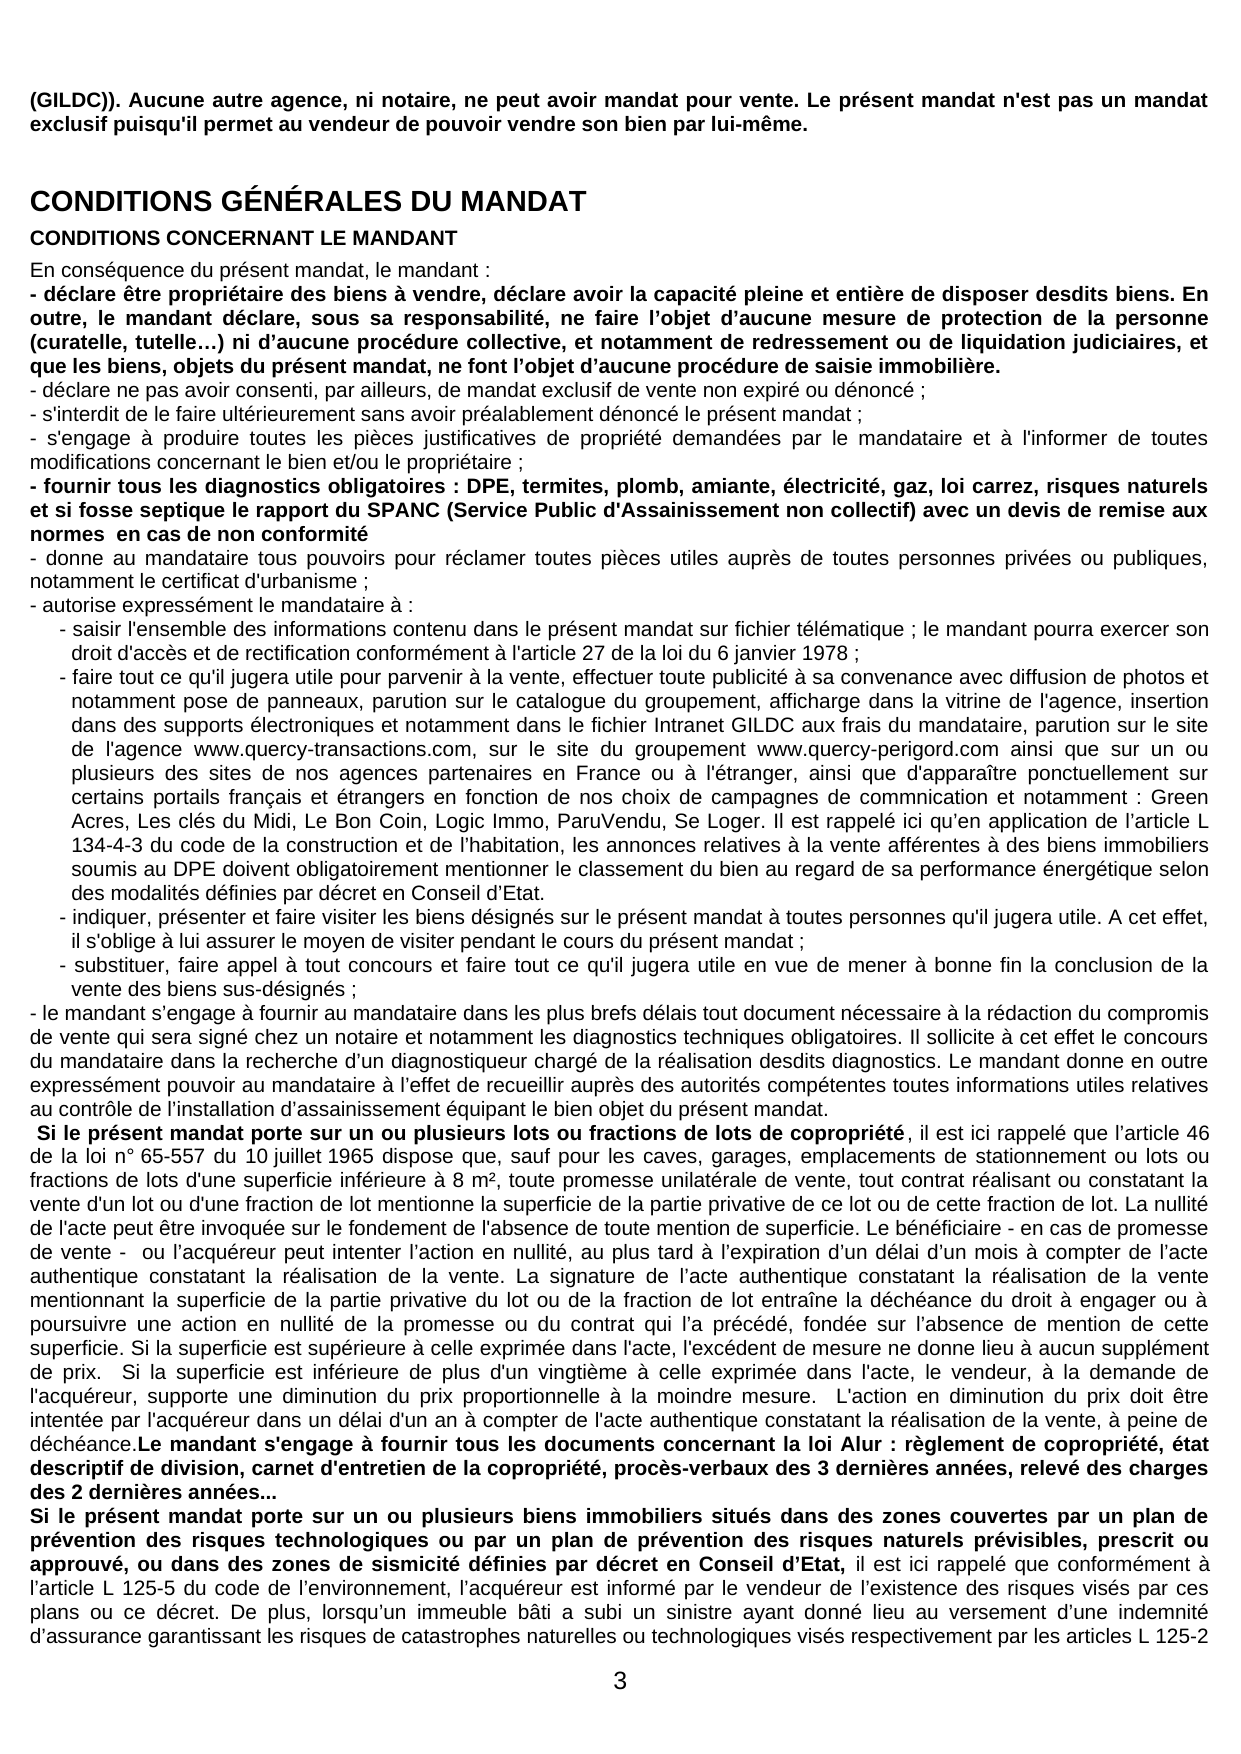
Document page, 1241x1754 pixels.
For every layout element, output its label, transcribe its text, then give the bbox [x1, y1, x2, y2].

text - s'interdit de le faire ultérieurement sans avoir préalablement dénoncé le présent mandat ; [29, 402, 1211, 426]
text - fournir tous les diagnostics obligatoires : DPE, termites, plomb, amiante, électricité, gaz, loi carrez, risques naturels et si fosse septique le rapport du SPANC (Service Public d'Assainissement non collectif) avec un devis de remise aux normes en cas de non conformité [29, 473, 1211, 545]
text - s'engage à produire toutes les pièces justificatives de propriété demandées par le mandataire et à l'informer de toutes modifications concernant le bien et/ou le propriétaire ; [29, 426, 1211, 473]
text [29, 88, 1211, 136]
text - le mandant s’engage à fournir au mandataire dans les plus brefs délais tout document nécessaire à la rédaction du compromis de vente qui sera signé chez un notaire et notamment les diagnostics techniques obligatoires. Il sollicite à cet effet le concours du mandataire dans la recherche d’un diagnostiqueur chargé de la réalisation desdits diagnostics. Le mandant donne en outre expressément pouvoir au mandataire à l’effet de recueillir auprès des autorités compétentes toutes informations utiles relatives au contrôle de l’installation d’assainissement équipant le bien objet du présent mandat. [29, 1001, 1211, 1120]
text - indiquer, présenter et faire visiter les biens désignés sur le présent mandat à toutes personnes qu'il jugera utile. A cet effet, il s'oblige à lui assurer le moyen de visiter pendant le cours du présent mandat ; [59, 905, 1211, 953]
text - saisir l'ensemble des informations contenu dans le présent mandat sur fichier télématique ; le mandant pourra exercer son droit d'accès et de rectification conformément à l'article 27 de la loi du 6 janvier 1978 ; [59, 617, 1211, 665]
text - autorise expressément le mandataire à : [29, 593, 1211, 617]
subtitle CONDITIONS CONCERNANT LE MANDANT [29, 226, 1211, 249]
text - donne au mandataire tous pouvoirs pour réclamer toutes pièces utiles auprès de toutes personnes privées ou publiques, notamment le certificat d'urbanisme ; [29, 545, 1211, 593]
text - faire tout ce qu'il jugera utile pour parvenir à la vente, effectuer toute publicité à sa convenance avec diffusion de photos et notamment pose de panneaux, parution sur le catalogue du groupement, afficharge dans la vitrine de l'agence, insertion dans des supports électroniques et notamment dans le fichier Intranet GILDC aux frais du mandataire, parution sur le site de l'agence www.quercy-transactions.com, sur le site du groupement www.quercy-perigord.com ainsi que sur un ou plusieurs des sites de nos agences partenaires en France ou à l'étranger, ainsi que d'apparaître ponctuellement sur certains portails français et étrangers en fonction de nos choix de campagnes de commnication et notamment : Green Acres, Les clés du Midi, Le Bon Coin, Logic Immo, ParuVendu, Se Loger. Il est rappelé ici qu’en application de l’article L 134-4-3 du code de la construction et de l’habitation, les annonces relatives à la vente afférentes à des biens immobiliers soumis au DPE doivent obligatoirement mentionner le classement du bien au regard de sa performance énergétique selon des modalités définies par décret en Conseil d’Etat. [59, 665, 1211, 905]
text En conséquence du présent mandat, le mandant : [29, 258, 1211, 282]
text CONDITIONS GÉNÉRALES DU MANDAT [29, 184, 1211, 217]
text Si le présent mandat porte sur un ou plusieurs lots ou fractions de lots de copropriété, il est ici rappelé que l’article 46 de la loi n° 65-557 du 10 juillet 1965 dispose que, sauf pour les caves, garages, emplacements de stationnement ou lots ou fractions de lots d'une superficie inférieure à 8 m², toute promesse unilatérale de vente, tout contrat réalisant ou constatant la vente d'un lot ou d'une fraction de lot mentionne la superficie de la partie privative de ce lot ou de cette fraction de lot. La nullité de l'acte peut être invoquée sur le fondement de l'absence de toute mention de superficie. Le bénéficiaire - en cas de promesse de vente - ou l’acquéreur peut intenter l’action en nullité, au plus tard à l’expiration d’un délai d’un mois à compter de l’acte authentique constatant la réalisation de la vente. La signature de l’acte authentique constatant la réalisation de la vente mentionnant la superficie de la partie privative du lot ou de la fraction de lot entraîne la déchéance du droit à engager ou à poursuivre une action en nullité de la promesse ou du contrat qui l’a précédé, fondée sur l’absence de mention de cette superficie. Si la superficie est supérieure à celle exprimée dans l'acte, l'excédent de mesure ne donne lieu à aucun supplément de prix. Si la superficie est inférieure de plus d'un vingtième à celle exprimée dans l'acte, le vendeur, à la demande de l'acquéreur, supporte une diminution du prix proportionnelle à la moindre mesure. L'action en diminution du prix doit être intentée par l'acquéreur dans un délai d'un an à compter de l'acte authentique constatant la réalisation de la vente, à peine de déchéance.Le mandant s'engage à fournir tous les documents concernant la loi Alur : règlement de copropriété, état descriptif de division, carnet d'entretien de la copropriété, procès-verbaux des 3 dernières années, relevé des charges des 2 dernières années... [29, 1120, 1211, 1504]
text - substituer, faire appel à tout concours et faire tout ce qu'il jugera utile en vue de mener à bonne fin la conclusion de la vente des biens sus-désignés ; [59, 953, 1211, 1001]
text - déclare être propriétaire des biens à vendre, déclare avoir la capacité pleine et entière de disposer desdits biens. En outre, le mandant déclare, sous sa responsabilité, ne faire l’objet d’aucune mesure de protection de la personne (curatelle, tutelle…) ni d’aucune procédure collective, et notamment de redressement ou de liquidation judiciaires, et que les biens, objets du présent mandat, ne font l’objet d’aucune procédure de saisie immobilière. [29, 282, 1211, 378]
text - déclare ne pas avoir consenti, par ailleurs, de mandat exclusif de vente non expiré ou dénoncé ; [29, 378, 1211, 402]
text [29, 1504, 1211, 1647]
